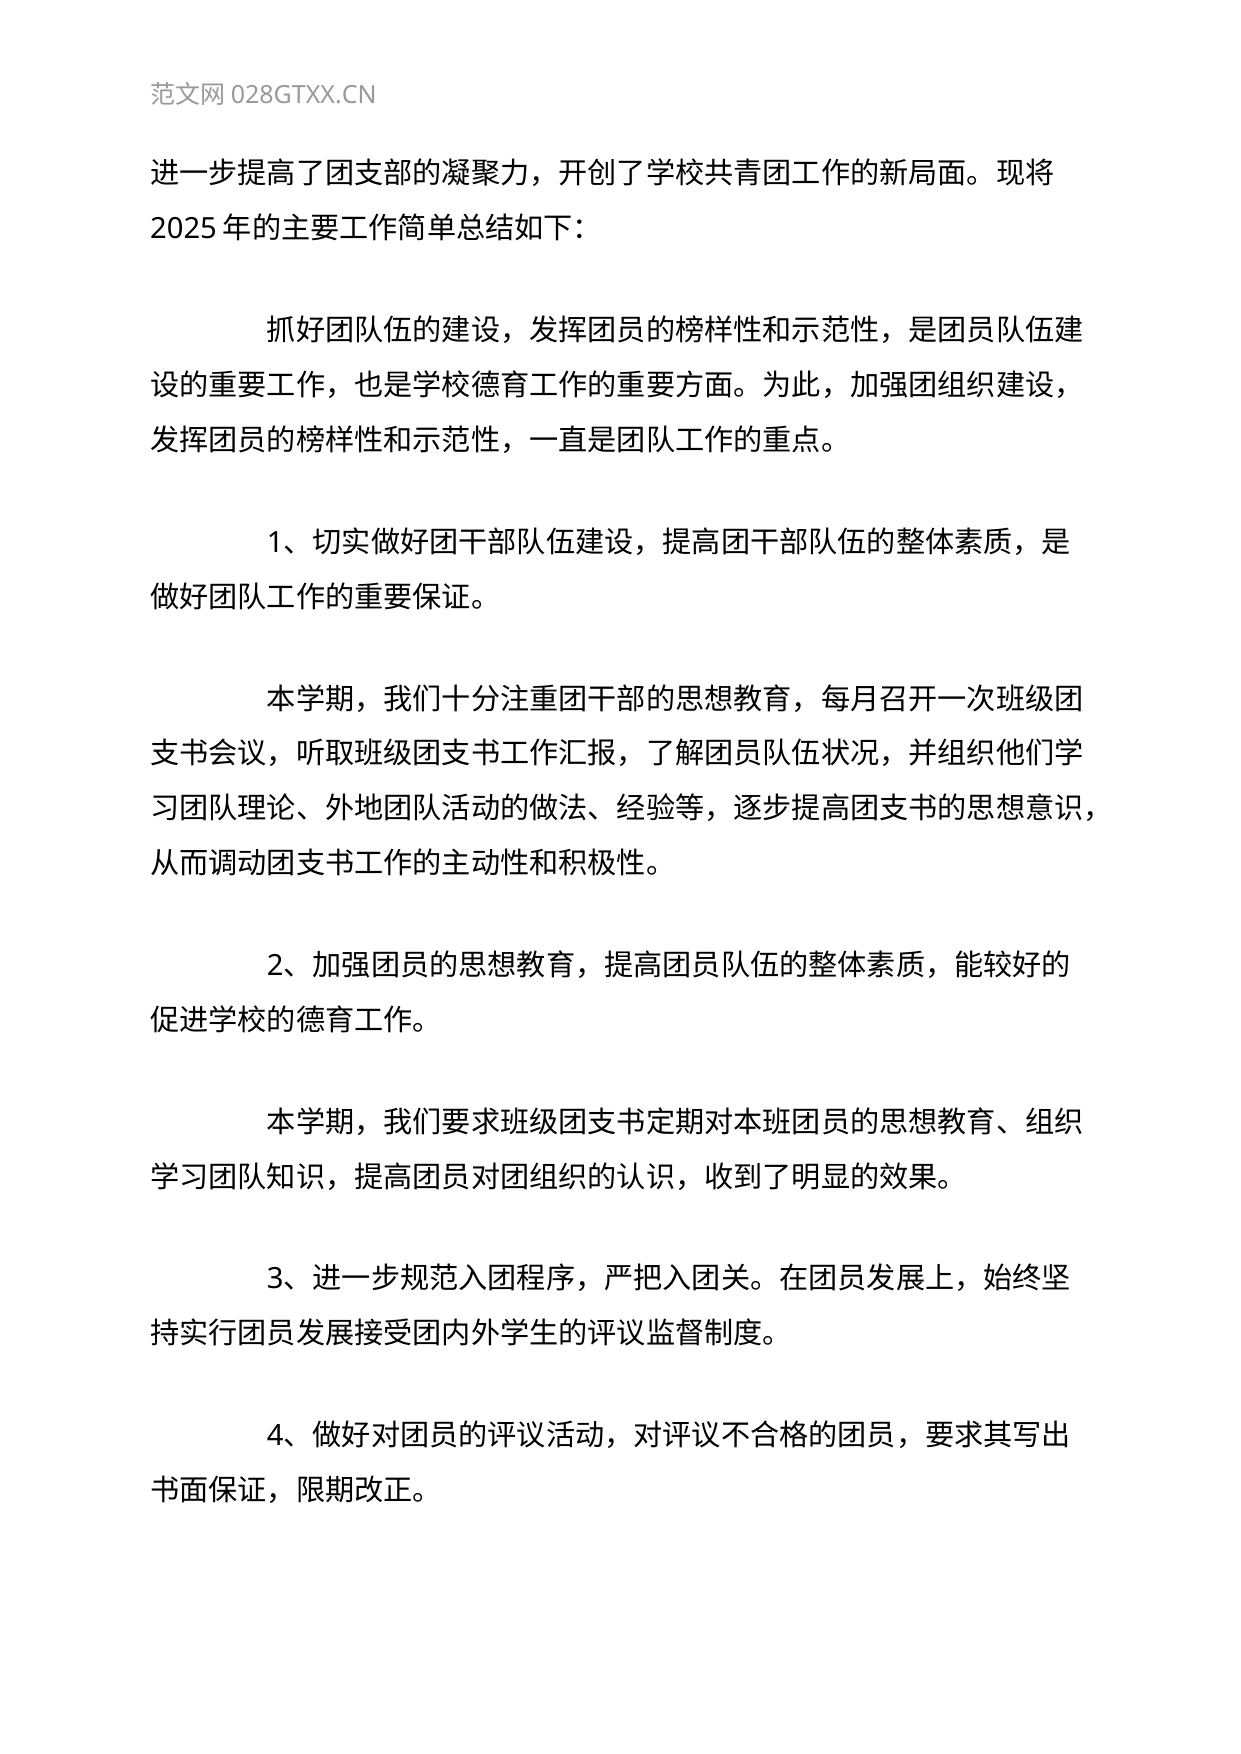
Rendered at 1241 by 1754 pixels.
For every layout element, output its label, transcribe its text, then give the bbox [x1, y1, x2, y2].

text 本学期，我们要求班级团支书定期对本班团员的思想教育、组织学习团队知识，提高团员对团组织的认识，收到了明显的效果。 [150, 1098, 1090, 1196]
text 抓好团队伍的建设，发挥团员的榜样性和示范性，是团员队伍建设的重要工作，也是学校德育工作的重要方面。为此，加强团组织建设，发挥团员的榜样性和示范性，一直是团队工作的重点。 [150, 307, 1090, 459]
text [150, 150, 1090, 247]
text 1、切实做好团干部队伍建设，提高团干部队伍的整体素质，是做好团队工作的重要保证。 [150, 518, 1090, 616]
text 4、做好对团员的评议活动，对评议不合格的团员，要求其写出书面保证，限期改正。 [150, 1412, 1090, 1509]
text 3、进一步规范入团程序，严把入团关。在团员发展上，始终坚持实行团员发展接受团内外学生的评议监督制度。 [150, 1255, 1090, 1352]
text 2、加强团员的思想教育，提高团员队伍的整体素质，能较好的促进学校的德育工作。 [150, 942, 1090, 1039]
text 本学期，我们十分注重团干部的思想教育，每月召开一次班级团支书会议，听取班级团支书工作汇报，了解团员队伍状况，并组织他们学习团队理论、外地团队活动的做法、经验等，逐步提高团支书的思想意识，从而调动团支书工作的主动性和积极性。 [150, 675, 1090, 882]
